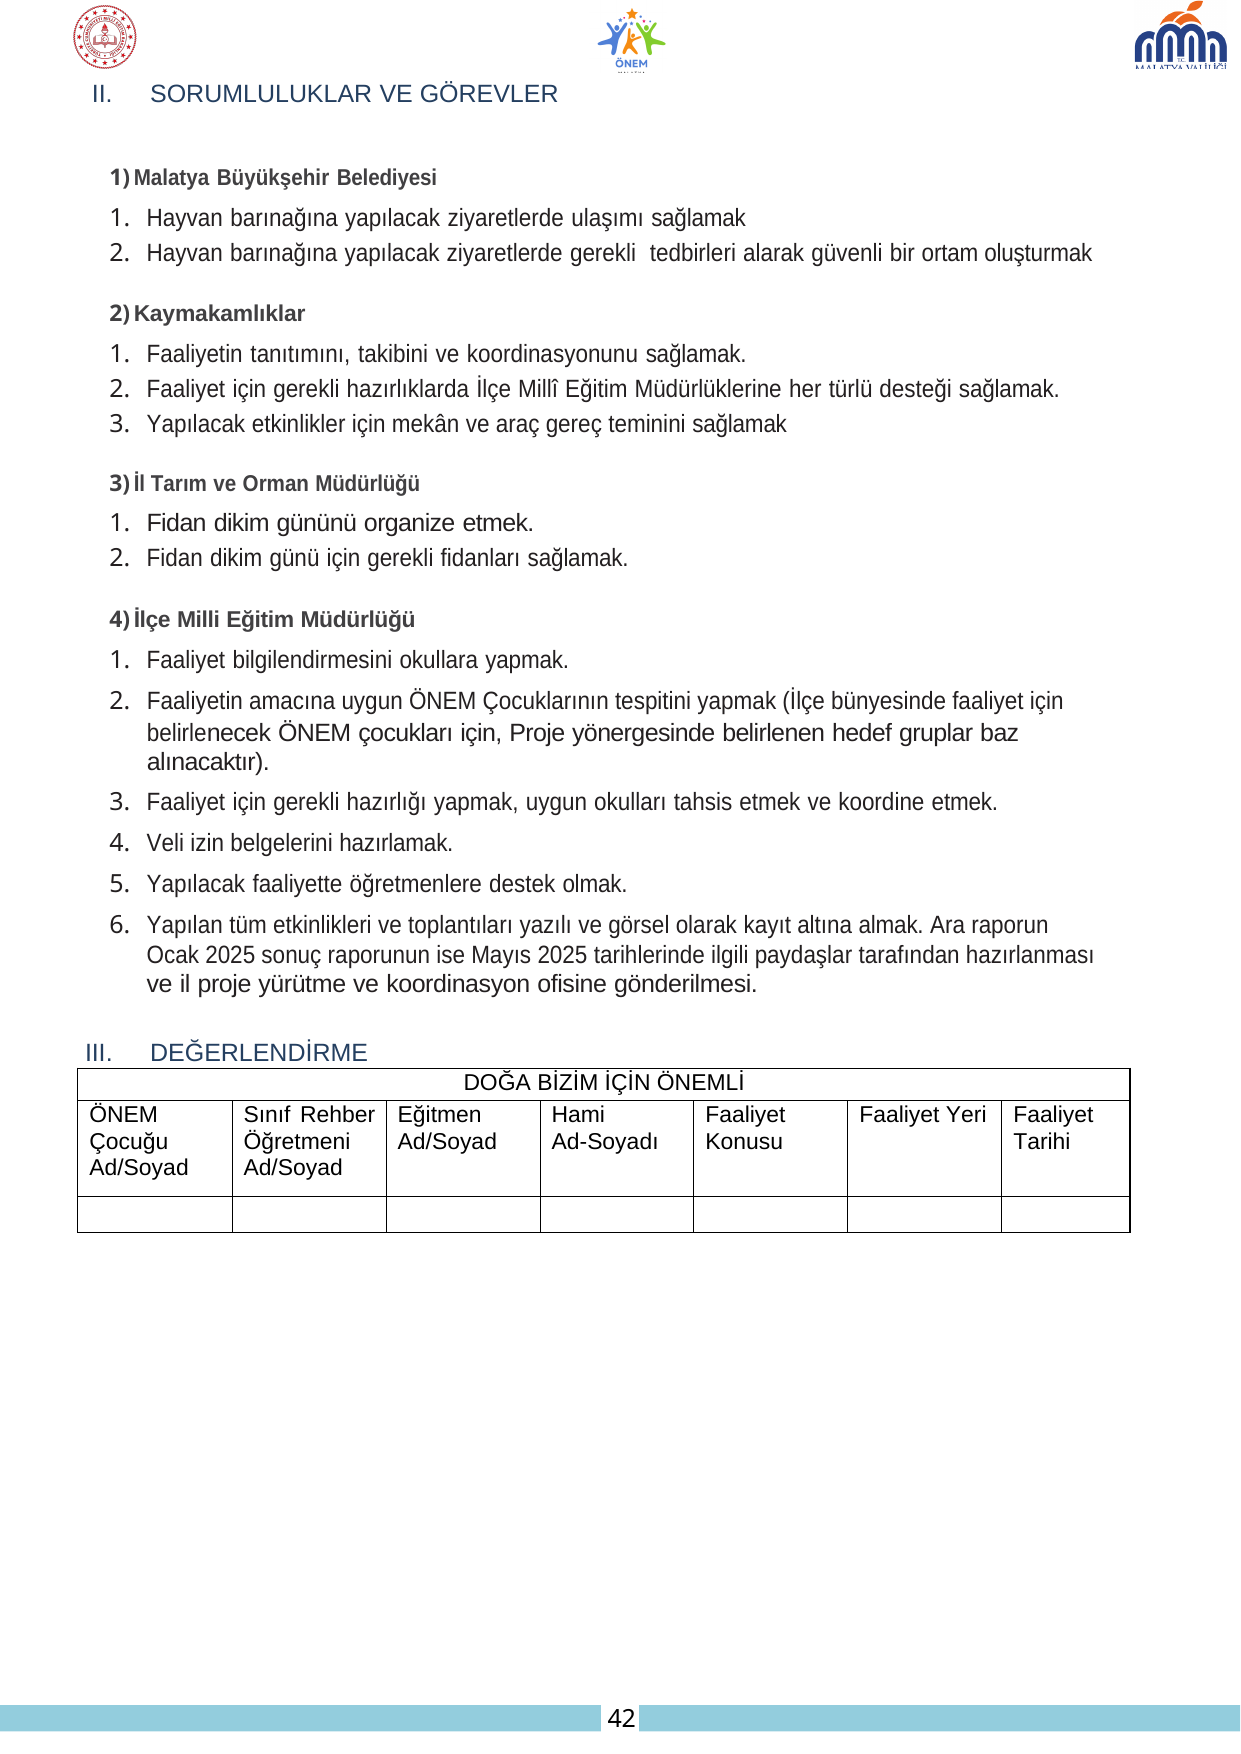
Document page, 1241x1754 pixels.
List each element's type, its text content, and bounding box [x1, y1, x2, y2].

list Malatya Büyükşehir Belediyesi [109, 161, 1165, 192]
picture [65, 1, 144, 71]
list Kaymakamlıklar [109, 297, 1165, 328]
table_cell [848, 1197, 1001, 1232]
list Faaliyetin amacına uygun ÖNEM Çocuklarının tespitini yapmak (İlçe bünyesinde faaliyet için belirlenecek ÖNEM çocukları için, Proje yönergesinde belirlenen hedef gruplar baz alınacaktır). [109, 683, 1094, 776]
table_cell [233, 1197, 386, 1232]
table_cell Sınıf Rehber Öğretmeni Ad/Soyad [233, 1101, 386, 1196]
subtitle DEĞERLENDİRME [112, 1038, 1165, 1066]
table_cell Faaliyet Yeri [848, 1101, 1001, 1196]
table_cell Faaliyet Konusu [694, 1101, 847, 1196]
list Hayvan barınağına yapılacak ziyaretlerde ulaşımı sağlamak [109, 199, 1165, 233]
list Yapılacak faaliyette öğretmenlere destek olmak. [109, 865, 1165, 899]
list Fidan dikim gününü organize etmek. [109, 505, 1165, 539]
list Yapılacak etkinlikler için mekân ve araç gereç teminini sağlamak [109, 406, 1165, 440]
table_cell Hami Ad-Soyadı [541, 1101, 693, 1196]
table_cell [694, 1197, 847, 1232]
list Faaliyet için gerekli hazırlığı yapmak, uygun okulları tahsis etmek ve koordine etmek. [109, 783, 1165, 818]
picture [588, 0, 671, 74]
list Hayvan barınağına yapılacak ziyaretlerde gerekli tedbirleri alarak güvenli bir ortam oluşturmak [109, 234, 1165, 268]
list İl Tarım ve Orman Müdürlüğü [109, 466, 1165, 498]
table_header DOĞA BİZİM İÇİN ÖNEMLİ [78, 1069, 1129, 1100]
table_cell ÖNEM Çocuğu Ad/Soyad [78, 1101, 232, 1196]
list Faaliyet için gerekli hazırlıklarda İlçe Millî Eğitim Müdürlüklerine her türlü desteği sağlamak. [109, 371, 1165, 405]
table_cell [541, 1197, 693, 1232]
list Faaliyet bilgilendirmesini okullara yapmak. [109, 642, 1165, 676]
text FAALİYET ADI [144, 1170, 1165, 1262]
table_cell Faaliyet Tarihi [1002, 1101, 1129, 1196]
list Faaliyetin tanıtımını, takibini ve koordinasyonunu sağlamak. [109, 336, 1165, 370]
list Fidan dikim günü için gerekli fidanları sağlamak. [109, 540, 1165, 574]
table_cell [1002, 1197, 1129, 1232]
list Yapılan tüm etkinlikleri ve toplantıları yazılı ve görsel olarak kayıt altına almak. Ara raporun Ocak 2025 sonuç raporunun ise Mayıs 2025 tarihlerinde ilgili paydaşlar tarafından hazırlanması ve il proje yürütme ve koordinasyon ofisine gönderilmesi. [109, 906, 1107, 998]
list Veli izin belgelerini hazırlamak. [109, 824, 1165, 858]
list İlçe Milli Eğitim Müdürlüğü [109, 603, 1165, 634]
subtitle SORUMLULUKLAR VE GÖREVLER [112, 79, 1165, 108]
table_cell Eğitmen Ad/Soyad [387, 1101, 540, 1196]
table_cell [387, 1197, 540, 1232]
table_cell [78, 1197, 232, 1232]
picture [1133, 0, 1228, 69]
